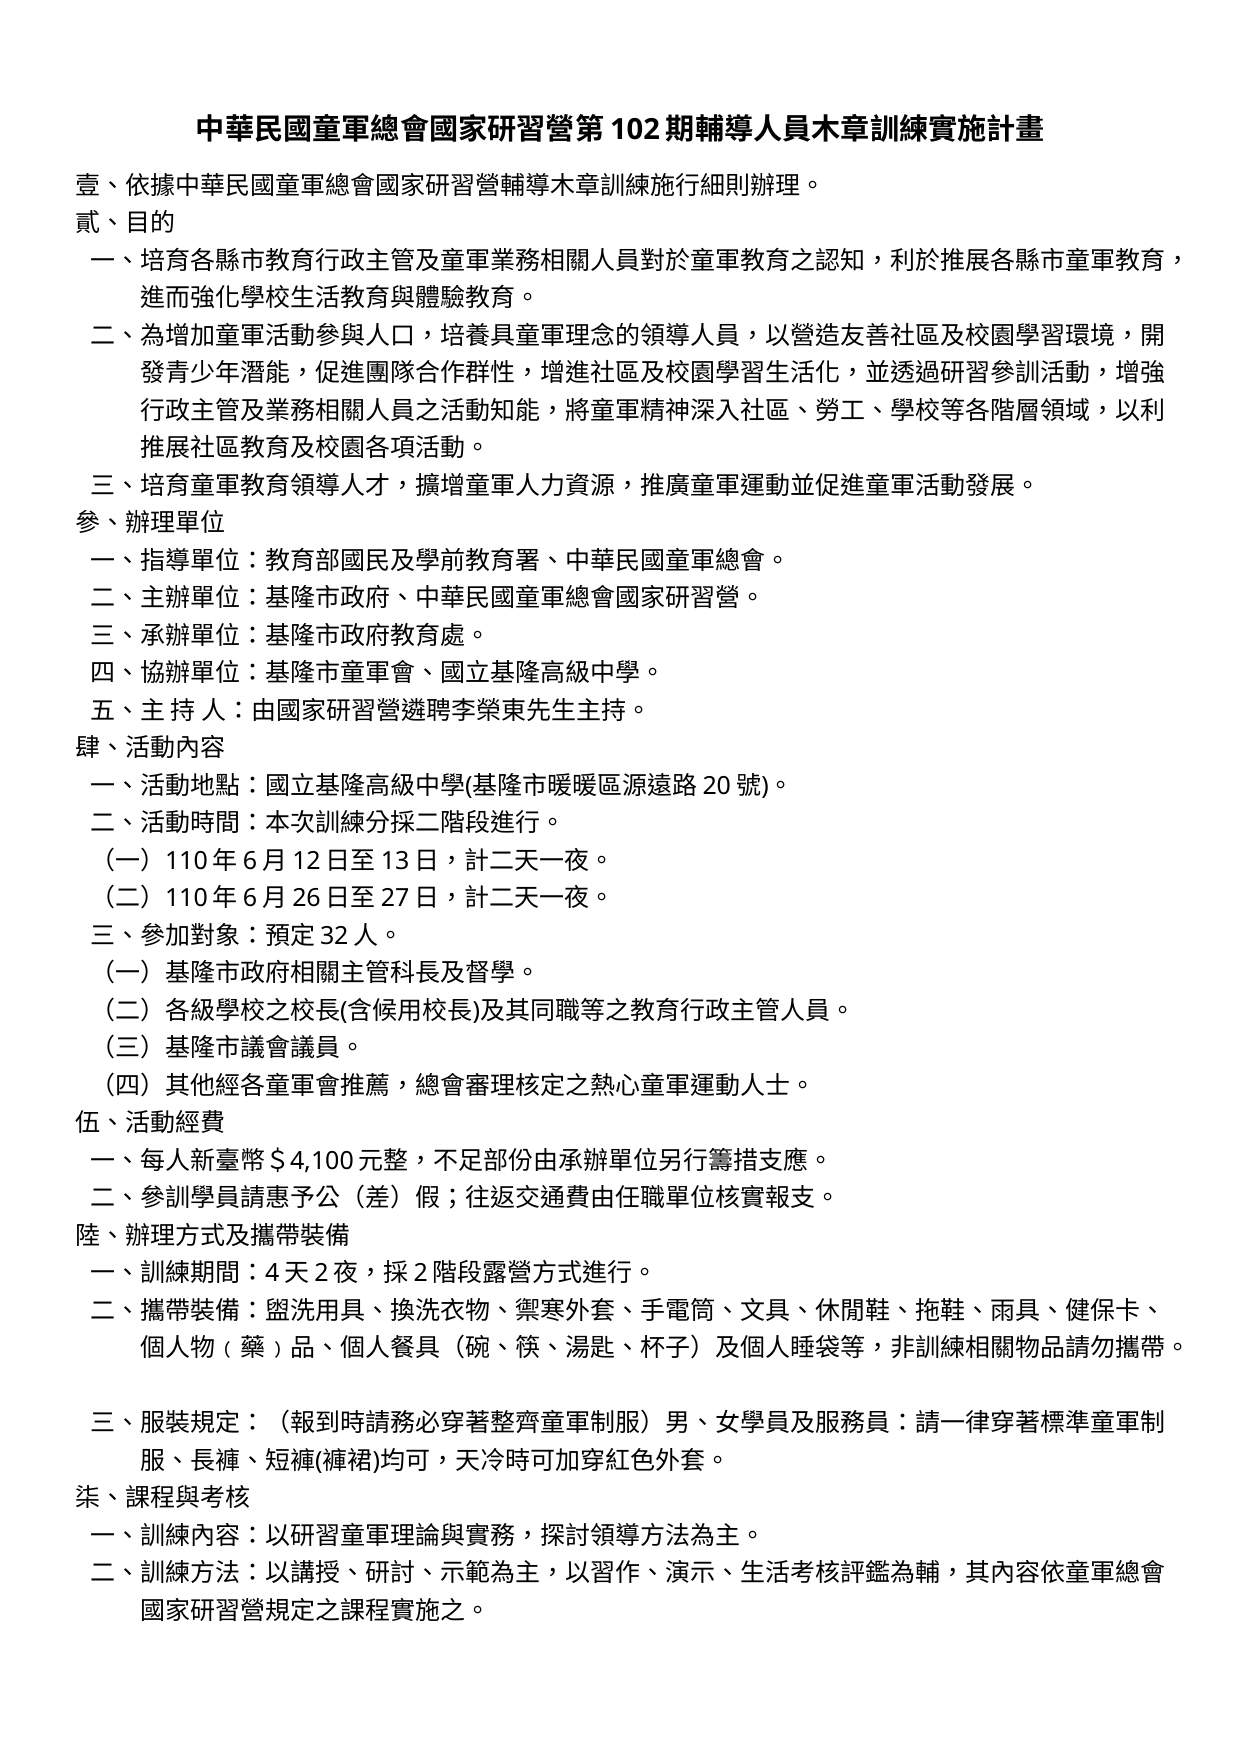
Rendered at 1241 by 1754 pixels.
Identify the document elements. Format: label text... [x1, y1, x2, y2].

text 一、訓練內容：以研習童軍理論與實務，探討領導方法為主。 [90, 1514, 1165, 1552]
text 參、辦理單位 [75, 502, 1165, 539]
text 一、訓練期間：4天2夜，採2階段露營方式進行。 [90, 1252, 1165, 1289]
text 五、主 持 人：由國家研習營遴聘李榮東先生主持。 [90, 689, 1165, 727]
text 三、參加對象：預定32人。 [90, 914, 1165, 952]
text （一）基隆市政府相關主管科長及督學。 [90, 952, 1165, 989]
text 伍、活動經費 [75, 1102, 1165, 1139]
text 二、攜帶裝備：盥洗用具、換洗衣物、禦寒外套、手電筒、文具、休閒鞋、拖鞋、雨具、健保卡、個人物﹙藥﹚品、個人餐具（碗、筷、湯匙、杯子）及個人睡袋等，非訓練相關物品請勿攜帶。 [90, 1289, 1165, 1402]
text （二）各級學校之校長(含候用校長)及其同職等之教育行政主管人員。 [90, 989, 1165, 1027]
text 壹、依據中華民國童軍總會國家研習營輔導木章訓練施行細則辦理。 [75, 164, 1165, 202]
text （二）110年6月26日至27日，計二天一夜。 [90, 877, 1165, 914]
text 三、培育童軍教育領導人才，擴增童軍人力資源，推廣童軍運動並促進童軍活動發展。 [90, 464, 1165, 502]
text 中華民國童軍總會國家研習營第102期輔導人員木章訓練實施計畫 [75, 89, 1165, 164]
text 陸、辦理方式及攜帶裝備 [75, 1214, 1165, 1252]
text 一、培育各縣市教育行政主管及童軍業務相關人員對於童軍教育之認知，利於推展各縣市童軍教育，進而強化學校生活教育與體驗教育。 [90, 239, 1165, 314]
text （三）基隆市議會議員。 [90, 1027, 1165, 1064]
text 三、承辦單位：基隆市政府教育處。 [90, 614, 1165, 652]
text 二、訓練方法：以講授、研討、示範為主，以習作、演示、生活考核評鑑為輔，其內容依童軍總會國家研習營規定之課程實施之。 [90, 1552, 1165, 1627]
text 一、每人新臺幣＄4,100元整，不足部份由承辦單位另行籌措支應。 [90, 1139, 1165, 1177]
text 二、活動時間：本次訓練分採二階段進行。 [90, 802, 1165, 839]
text 一、活動地點：國立基隆高級中學(基隆市暖暖區源遠路20號)。 [90, 764, 1165, 802]
text 四、協辦單位：基隆市童軍會、國立基隆高級中學。 [90, 652, 1165, 689]
text 一、指導單位：教育部國民及學前教育署、中華民國童軍總會。 [90, 539, 1165, 577]
text 二、參訓學員請惠予公（差）假；往返交通費由任職單位核實報支。 [90, 1177, 1165, 1214]
text 三、服裝規定：（報到時請務必穿著整齊童軍制服）男、女學員及服務員：請一律穿著標準童軍制服、長褲、短褲(褲裙)均可，天冷時可加穿紅色外套。 [90, 1402, 1165, 1477]
text 貳、目的 [75, 202, 1165, 239]
text 柒、課程與考核 [75, 1477, 1165, 1514]
text 肆、活動內容 [75, 727, 1165, 764]
text （四）其他經各童軍會推薦，總會審理核定之熱心童軍運動人士。 [90, 1064, 1165, 1102]
text 二、主辦單位：基隆市政府、中華民國童軍總會國家研習營。 [90, 577, 1165, 614]
text （一）110年6月12日至13日，計二天一夜。 [90, 839, 1165, 877]
text 二、為增加童軍活動參與人口，培養具童軍理念的領導人員，以營造友善社區及校園學習環境，開發青少年潛能，促進團隊合作群性，增進社區及校園學習生活化，並透過研習參訓活動，增強行政主管及業務相關人員之活動知能，將童軍精神深入社區、勞工、學校等各階層領域，以利推展社區教育及校園各項活動。 [90, 314, 1165, 464]
